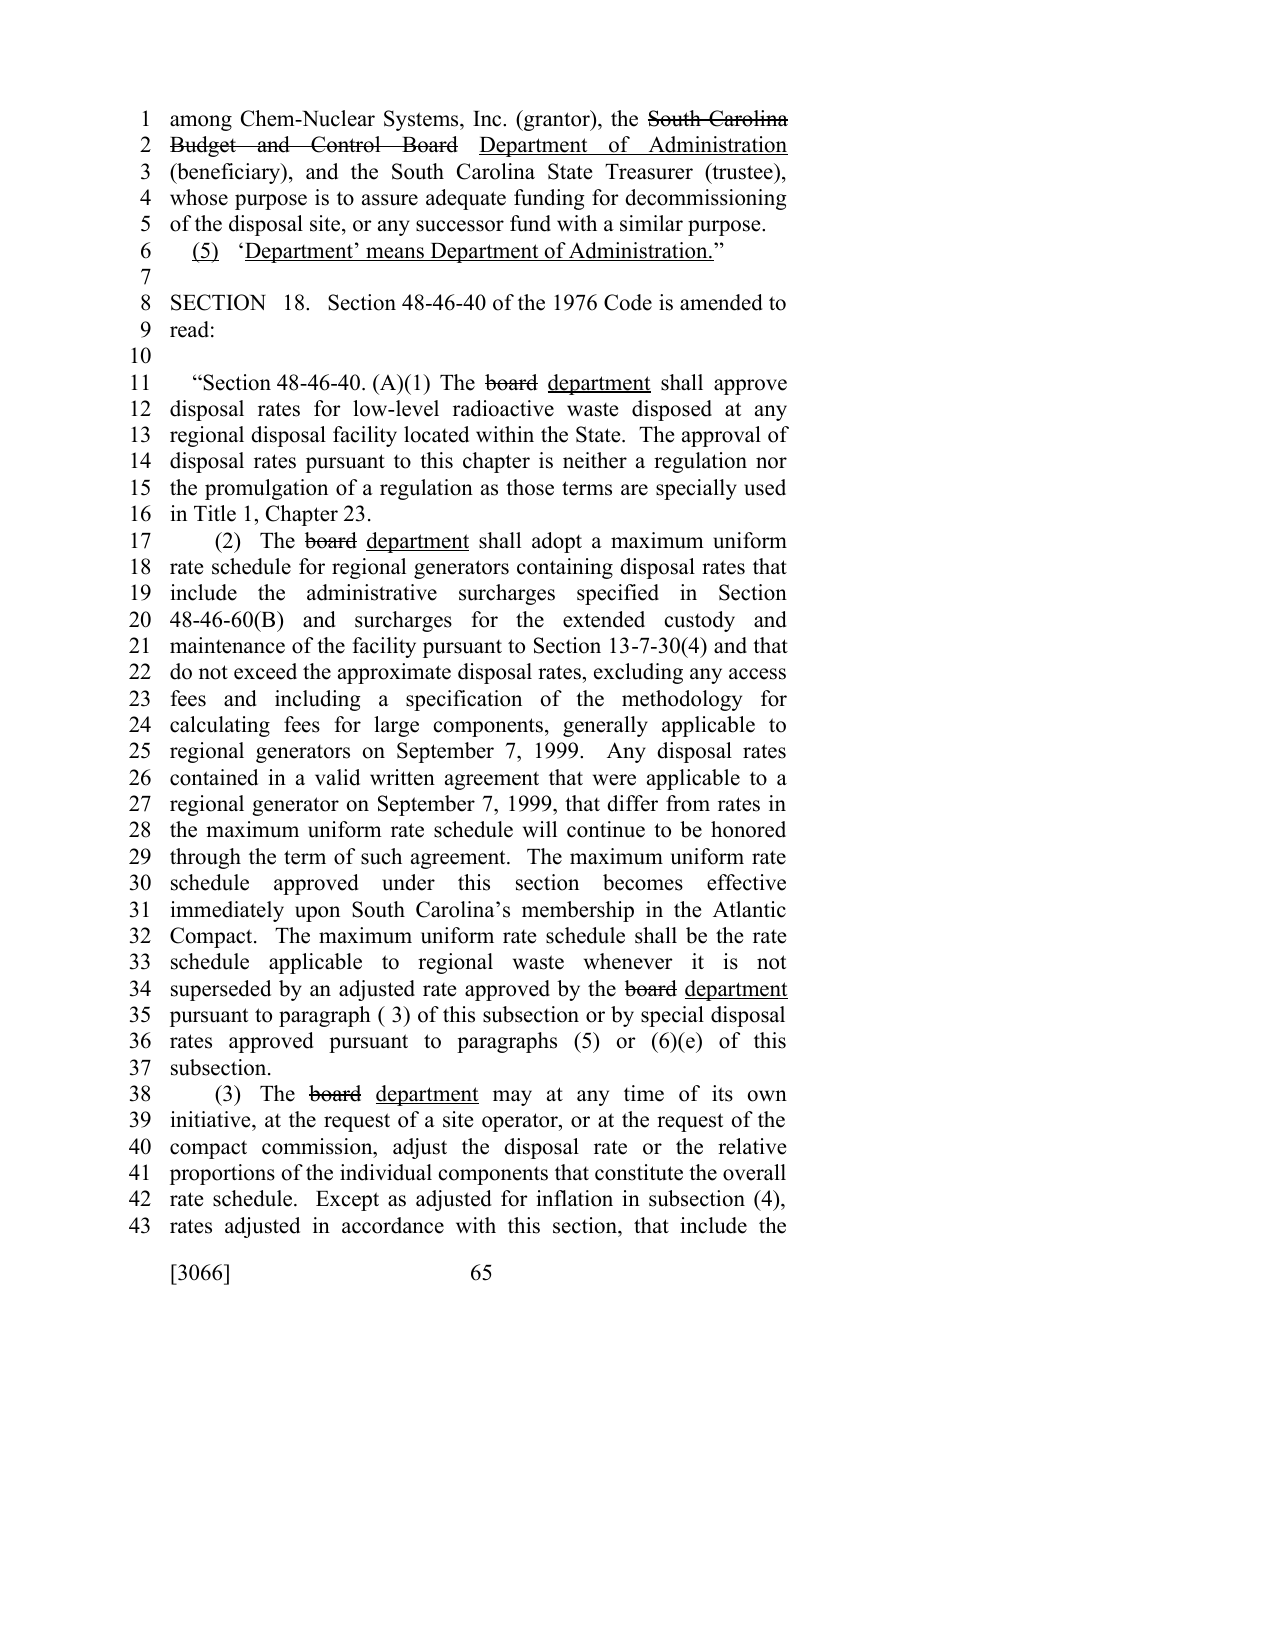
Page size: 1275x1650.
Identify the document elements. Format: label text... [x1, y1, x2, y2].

text “Section 48-46-40. (A)(1) The board department shall approve disposal rates for low-level radioactive waste disposed at any regional disposal facility located within the State. The approval of disposal rates pursuant to this chapter is neither a regulation nor the promulgation of a regulation as those terms are specially used in Title 1, Chapter 23. [169, 368, 787, 527]
text (2) The board department shall adopt a maximum uniform rate schedule for regional generators containing disposal rates that include the administrative surcharges specified in Section 48-46-60(B) and surcharges for the extended custody and maintenance of the facility pursuant to Section 13-7-30(4) and that do not exceed the approximate disposal rates, excluding any access fees and including a specification of the methodology for calculating fees for large components, generally applicable to regional generators on September 7, 1999. Any disposal rates contained in a valid written agreement that were applicable to a regional generator on September 7, 1999, that differ from rates in the maximum uniform rate schedule will continue to be honored through the term of such agreement. The maximum uniform rate schedule approved under this section becomes effective immediately upon South Carolina’s membership in the Atlantic Compact. The maximum uniform rate schedule shall be the rate schedule applicable to regional waste whenever it is not superseded by an adjusted rate approved by the board department pursuant to paragraph ( 3) of this subsection or by special disposal rates approved pursuant to paragraphs (5) or (6)(e) of this subsection. [169, 527, 787, 1080]
text SECTION 18. Section 48-46-40 of the 1976 Code is amended to read: [169, 289, 787, 342]
text (5) ‘Department’ means Department of Administration.” [169, 237, 787, 263]
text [169, 105, 787, 237]
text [169, 1080, 787, 1238]
